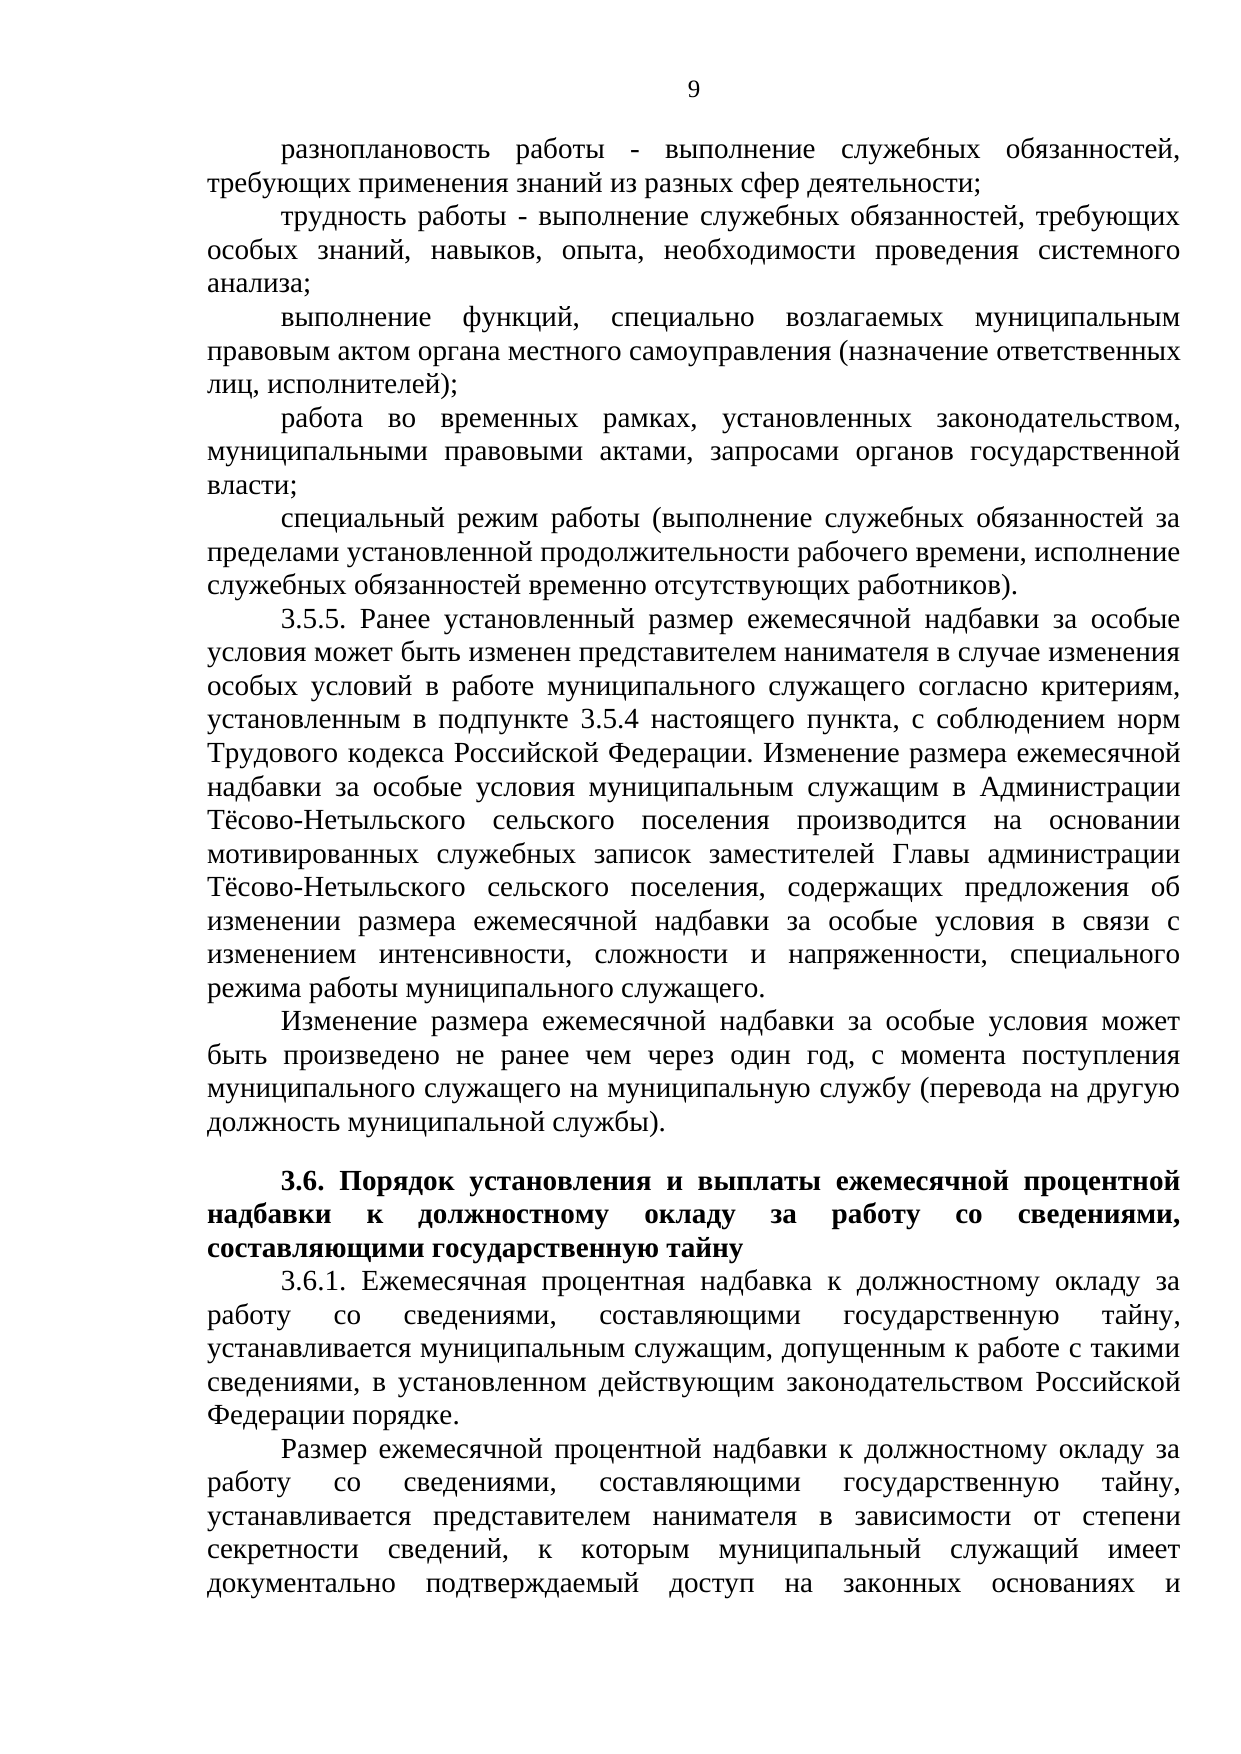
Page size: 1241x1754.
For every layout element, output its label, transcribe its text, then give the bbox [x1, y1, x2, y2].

text разноплановость работы - выполнение служебных обязанностей, требующих применения знаний из разных сфер деятельности; [207, 131, 1181, 198]
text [207, 1431, 1181, 1599]
text трудность работы - выполнение служебных обязанностей, требующих особых знаний, навыков, опыта, необходимости проведения системного анализа; [207, 198, 1181, 299]
text Изменение размера ежемесячной надбавки за особые условия может быть произведено не ранее чем через один год, с момента поступления муниципального служащего на муниципальную службу (перевода на другую должность муниципальной службы). [207, 1003, 1181, 1138]
text специальный режим работы (выполнение служебных обязанностей за пределами установленной продолжительности рабочего времени, исполнение служебных обязанностей временно отсутствующих работников). [207, 500, 1181, 601]
text выполнение функций, специально возлагаемых муниципальным правовым актом органа местного самоуправления (назначение ответственных лиц, исполнителей); [207, 299, 1181, 400]
text 3.6. Порядок установления и выплаты ежемесячной процентной надбавки к должностному окладу за работу со сведениями, составляющими государственную тайну [207, 1163, 1181, 1263]
text 3.5.5. Ранее установленный размер ежемесячной надбавки за особые условия может быть изменен представителем нанимателя в случае изменения особых условий в работе муниципального служащего согласно критериям, установленным в подпункте 3.5.4 настоящего пункта, с соблюдением норм Трудового кодекса Российской Федерации. Изменение размера ежемесячной надбавки за особые условия муниципальным служащим в Администрации Тёсово-Нетыльского сельского поселения производится на основании мотивированных служебных записок заместителей Главы администрации Тёсово-Нетыльского сельского поселения, содержащих предложения об изменении размера ежемесячной надбавки за особые условия в связи с изменением интенсивности, сложности и напряженности, специального режима работы муниципального служащего. [207, 601, 1181, 1003]
text 3.6.1. Ежемесячная процентная надбавка к должностному окладу за работу со сведениями, составляющими государственную тайну, устанавливается муниципальным служащим, допущенным к работе с такими сведениями, в установленном действующим законодательством Российской Федерации порядке. [207, 1263, 1181, 1431]
text работа во временных рамках, установленных законодательством, муниципальными правовыми актами, запросами органов государственной власти; [207, 400, 1181, 500]
